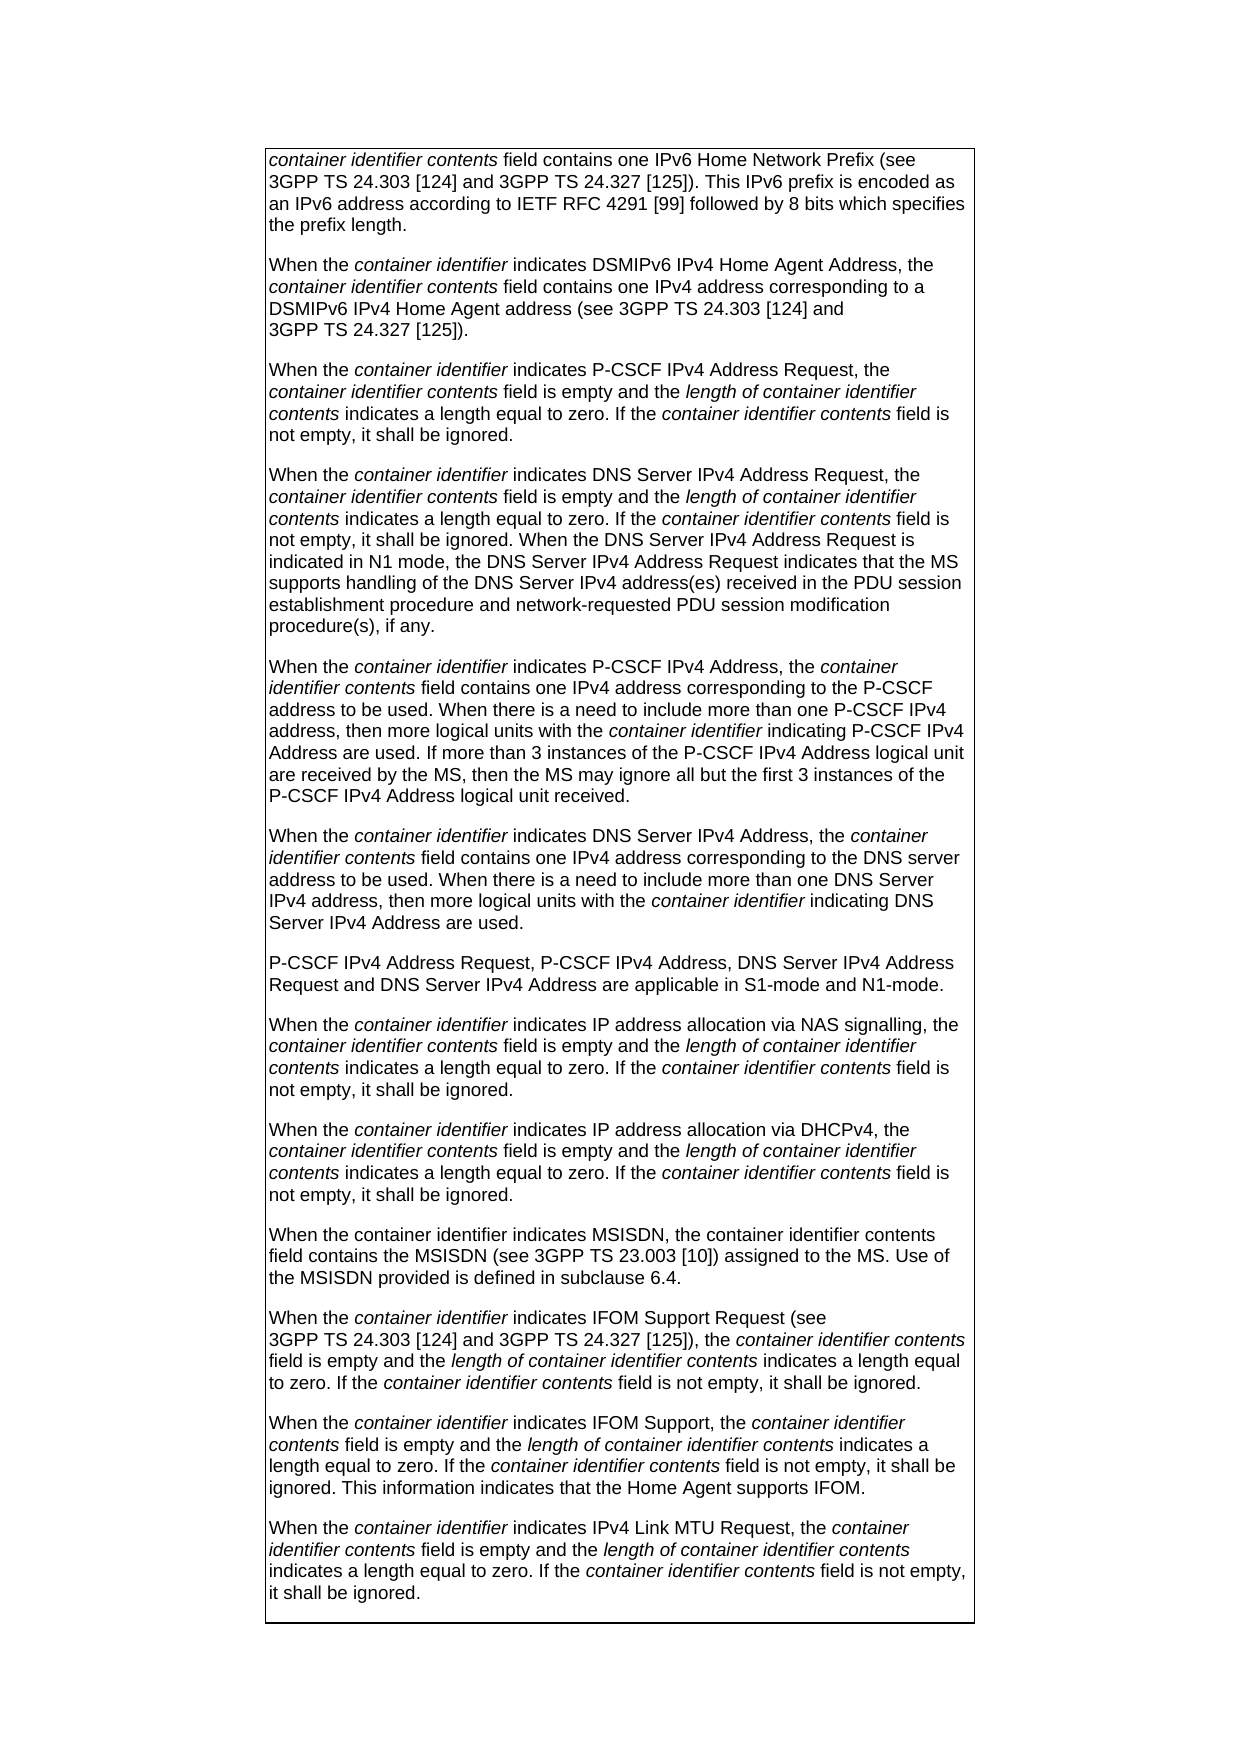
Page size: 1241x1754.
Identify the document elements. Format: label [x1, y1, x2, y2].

table_header [266, 149, 974, 1622]
